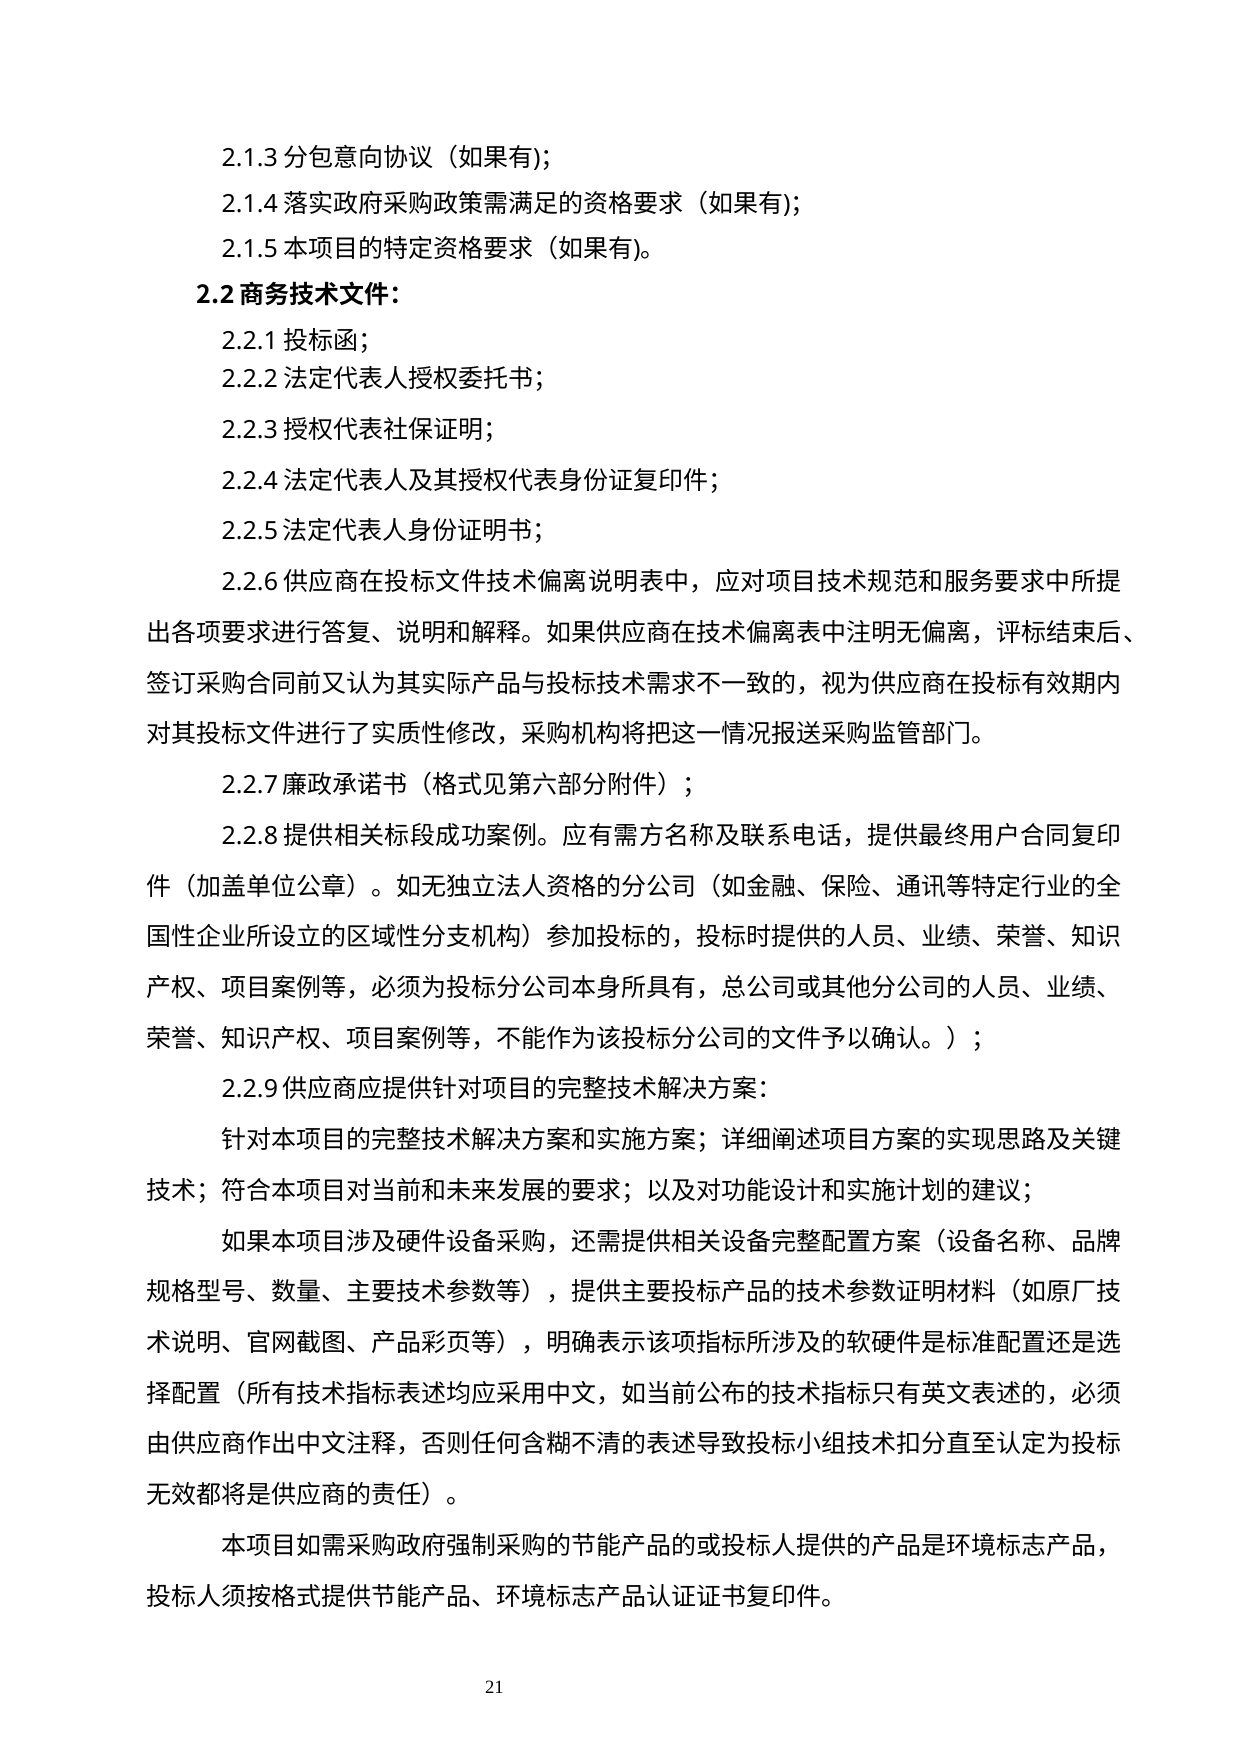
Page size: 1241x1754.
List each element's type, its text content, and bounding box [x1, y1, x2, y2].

text 2.2.7廉政承诺书（格式见第六部分附件）； [146, 764, 1123, 801]
text 针对本项目的完整技术解决方案和实施方案；详细阐述项目方案的实现思路及关键技术；符合本项目对当前和未来发展的要求；以及对功能设计和实施计划的建议； [146, 1119, 1123, 1207]
text 2.1.4落实政府采购政策需满足的资格要求（如果有)； [146, 175, 1123, 221]
text 如果本项目涉及硬件设备采购，还需提供相关设备完整配置方案（设备名称、品牌、规格型号、数量、主要技术参数等），提供主要投标产品的技术参数证明材料（如原厂技术说明、官网截图、产品彩页等），明确表示该项指标所涉及的软硬件是标准配置还是选择配置（所有技术指标表述均应采用中文，如当前公布的技术指标只有英文表述的，必须由供应商作出中文注释，否则任何含糊不清的表述导致投标小组技术扣分直至认定为投标无效都将是供应商的责任）。 [146, 1221, 1123, 1511]
text 2.2商务技术文件： [146, 267, 1123, 313]
text 2.2.1投标函； [146, 313, 1123, 359]
text 2.2.5法定代表人身份证明书； [146, 511, 1123, 547]
text 2.2.6供应商在投标文件技术偏离说明表中，应对项目技术规范和服务要求中所提出各项要求进行答复、说明和解释。如果供应商在技术偏离表中注明无偏离，评标结束后、签订采购合同前又认为其实际产品与投标技术需求不一致的，视为供应商在投标有效期内对其投标文件进行了实质性修改，采购机构将把这一情况报送采购监管部门。 [146, 562, 1123, 750]
text 2.2.9供应商应提供针对项目的完整技术解决方案： [146, 1069, 1123, 1105]
text 本项目如需采购政府强制采购的节能产品的或投标人提供的产品是环境标志产品，投标人须按格式提供节能产品、环境标志产品认证证书复印件。 [146, 1525, 1123, 1612]
text 2.2.4法定代表人及其授权代表身份证复印件； [146, 460, 1123, 496]
text 2.2.3授权代表社保证明； [146, 409, 1123, 446]
text 2.1.5本项目的特定资格要求（如果有)。 [146, 221, 1123, 267]
text 2.2.8提供相关标段成功案例。应有需方名称及联系电话，提供最终用户合同复印件（加盖单位公章）。如无独立法人资格的分公司（如金融、保险、通讯等特定行业的全国性企业所设立的区域性分支机构）参加投标的，投标时提供的人员、业绩、荣誉、知识产权、项目案例等，必须为投标分公司本身所具有，总公司或其他分公司的人员、业绩、荣誉、知识产权、项目案例等，不能作为该投标分公司的文件予以确认。）； [146, 815, 1123, 1054]
text 2.1.3分包意向协议（如果有)； [146, 129, 1123, 175]
text 2.2.2法定代表人授权委托书； [146, 359, 1123, 395]
